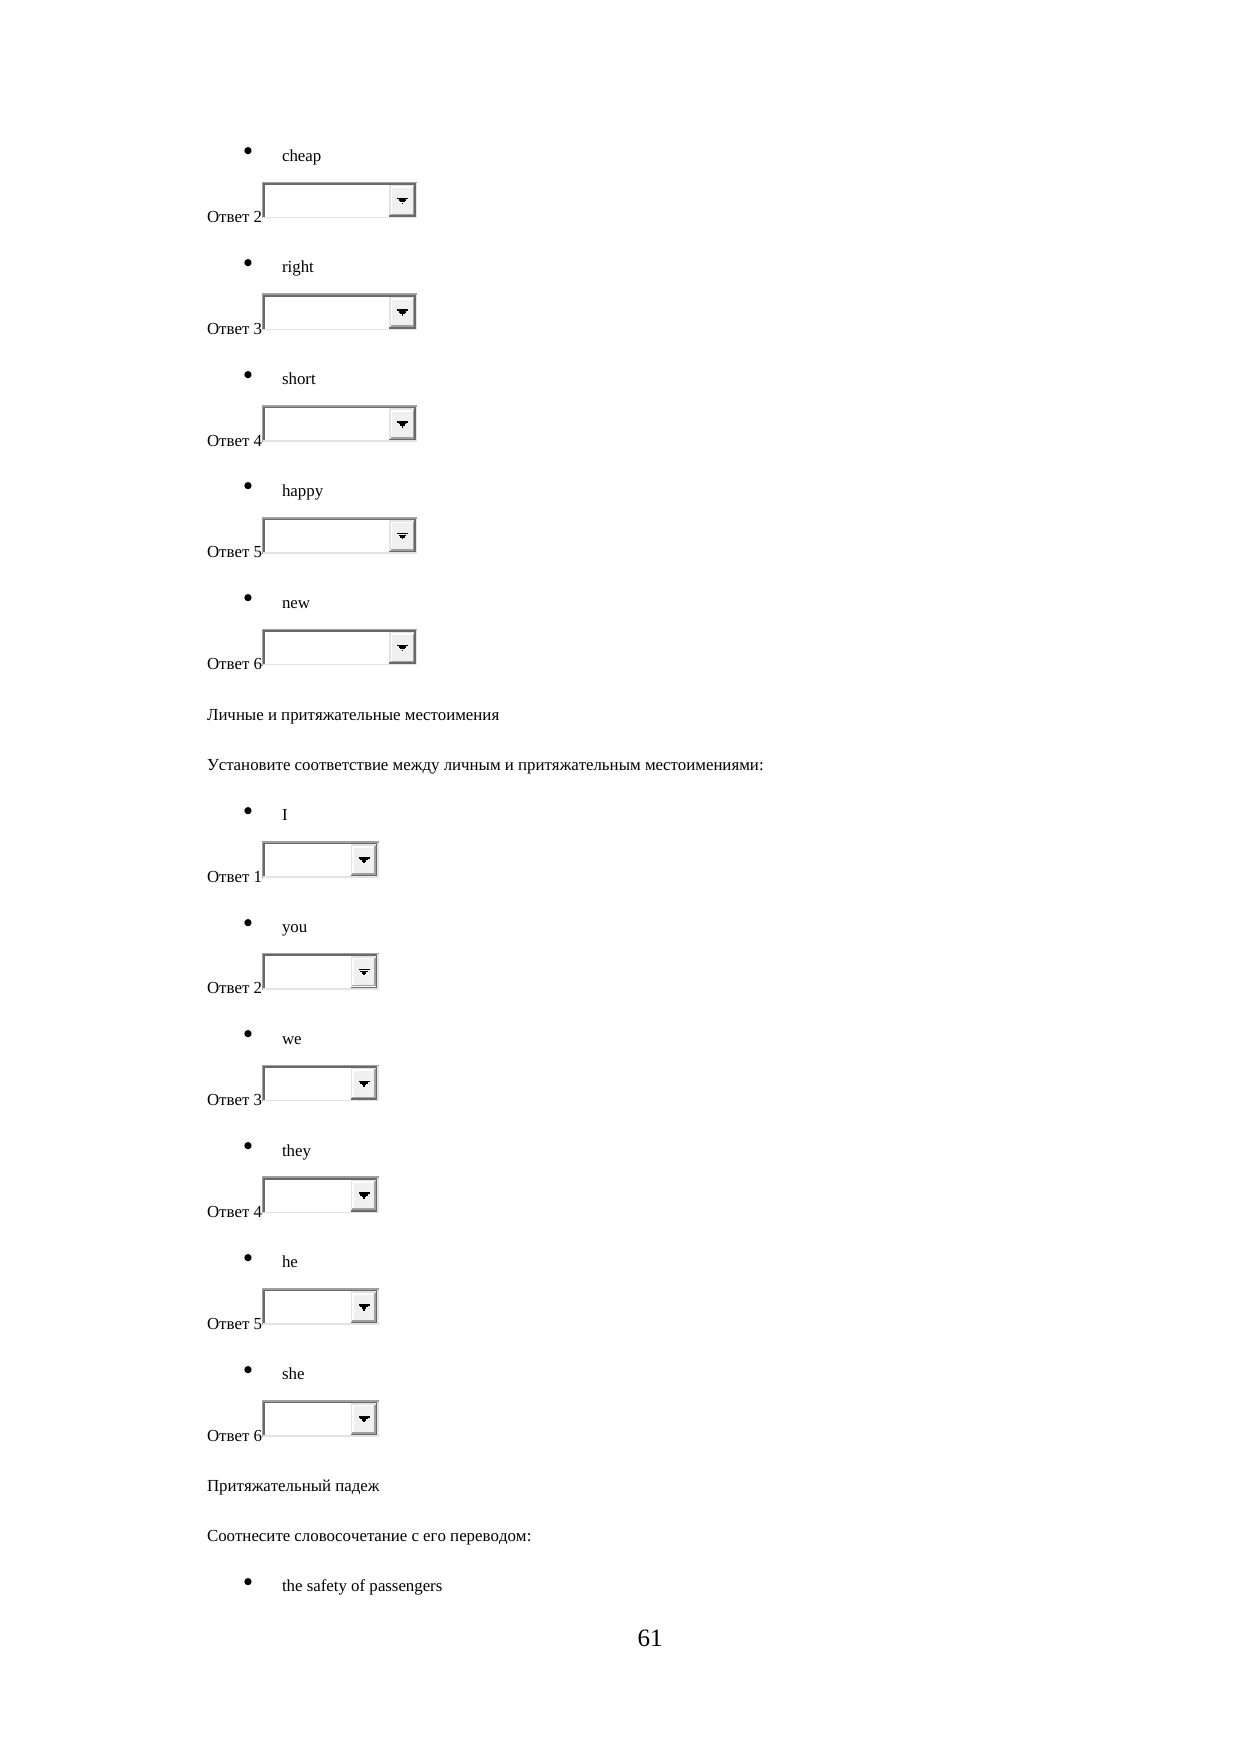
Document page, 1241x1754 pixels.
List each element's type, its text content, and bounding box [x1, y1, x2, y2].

text Ответ 4 [207, 1176, 1093, 1221]
list cheap [244, 131, 1093, 165]
list we [244, 1014, 1093, 1048]
list short [244, 355, 1093, 388]
list they [244, 1126, 1093, 1160]
text Ответ 3 [207, 1065, 1093, 1109]
text Ответ 4 [207, 405, 1093, 450]
text Притяжательный падеж [207, 1461, 1093, 1495]
list I [244, 791, 1093, 824]
text Ответ 2 [207, 953, 1093, 998]
text Соотнесите словосочетание с его переводом: [207, 1512, 1093, 1545]
text Ответ 3 [207, 293, 1093, 338]
list he [244, 1238, 1093, 1271]
list the safety of passengers [244, 1562, 1093, 1596]
list new [244, 578, 1093, 612]
text Личные и притяжательные местоимения [207, 690, 1093, 724]
text Ответ 2 [207, 182, 1093, 226]
list right [244, 243, 1093, 277]
list happy [244, 467, 1093, 500]
text Ответ 5 [207, 517, 1093, 562]
text Установите соответствие между личным и притяжательным местоимениями: [207, 741, 1093, 774]
text Ответ 5 [207, 1288, 1093, 1333]
text Ответ 6 [207, 1400, 1093, 1445]
list she [244, 1350, 1093, 1383]
list you [244, 903, 1093, 936]
text Ответ 1 [207, 841, 1093, 886]
text Ответ 6 [207, 629, 1093, 673]
